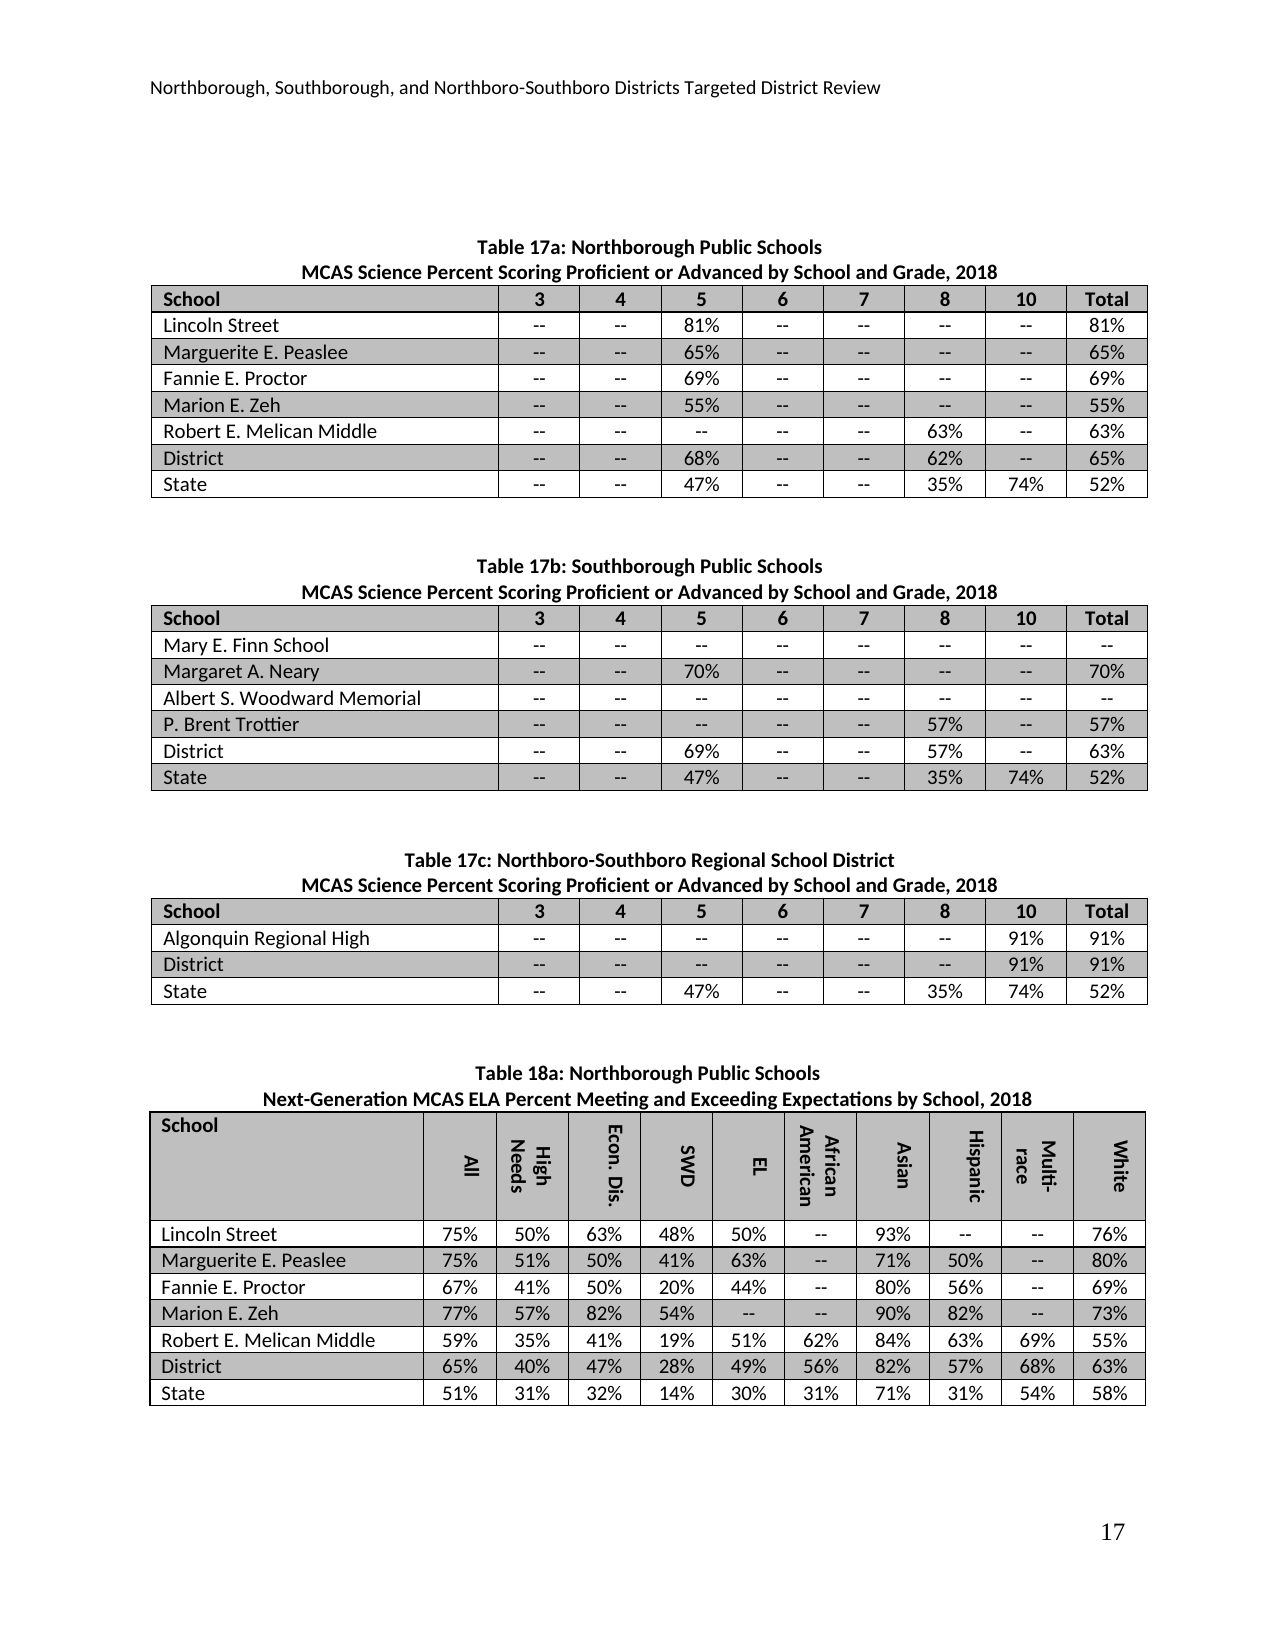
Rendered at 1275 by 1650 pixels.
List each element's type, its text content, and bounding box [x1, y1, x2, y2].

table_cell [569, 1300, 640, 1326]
table_cell Marion E. Zeh [152, 392, 498, 417]
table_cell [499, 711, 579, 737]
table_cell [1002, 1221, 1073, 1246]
table_cell 55% [662, 392, 742, 417]
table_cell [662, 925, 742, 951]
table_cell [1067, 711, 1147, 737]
table_cell District [152, 445, 498, 470]
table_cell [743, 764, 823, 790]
table_cell 69% [662, 365, 742, 391]
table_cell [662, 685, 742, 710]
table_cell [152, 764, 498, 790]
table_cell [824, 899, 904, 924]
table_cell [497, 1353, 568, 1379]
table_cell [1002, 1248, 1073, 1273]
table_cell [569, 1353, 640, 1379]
table_cell -- [986, 339, 1066, 364]
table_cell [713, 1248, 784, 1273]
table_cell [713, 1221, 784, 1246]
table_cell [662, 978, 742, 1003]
table_cell -- [499, 445, 579, 470]
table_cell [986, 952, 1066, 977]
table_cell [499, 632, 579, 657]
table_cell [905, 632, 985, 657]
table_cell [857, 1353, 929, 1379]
table_cell -- [580, 392, 661, 417]
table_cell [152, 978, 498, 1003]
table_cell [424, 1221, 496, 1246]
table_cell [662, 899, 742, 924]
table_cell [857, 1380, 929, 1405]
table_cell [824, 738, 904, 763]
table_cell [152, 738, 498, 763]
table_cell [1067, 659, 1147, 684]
table_cell 5 [662, 286, 742, 311]
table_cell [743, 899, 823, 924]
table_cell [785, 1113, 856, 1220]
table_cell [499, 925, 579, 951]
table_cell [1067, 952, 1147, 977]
table_cell 68% [662, 445, 742, 470]
table_cell 4 [580, 286, 661, 311]
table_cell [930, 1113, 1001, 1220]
table_cell 47% [662, 471, 742, 497]
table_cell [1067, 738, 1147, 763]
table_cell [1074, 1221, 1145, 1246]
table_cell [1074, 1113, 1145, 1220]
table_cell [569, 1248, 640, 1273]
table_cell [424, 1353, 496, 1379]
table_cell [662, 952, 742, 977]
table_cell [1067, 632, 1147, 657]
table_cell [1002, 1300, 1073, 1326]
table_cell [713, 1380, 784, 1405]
table_cell School [152, 286, 498, 311]
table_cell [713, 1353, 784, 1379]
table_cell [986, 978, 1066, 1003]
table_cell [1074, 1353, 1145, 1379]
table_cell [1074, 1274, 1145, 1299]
table_cell -- [743, 313, 823, 338]
table_cell Fannie E. Proctor [152, 365, 498, 391]
table_cell -- [905, 392, 985, 417]
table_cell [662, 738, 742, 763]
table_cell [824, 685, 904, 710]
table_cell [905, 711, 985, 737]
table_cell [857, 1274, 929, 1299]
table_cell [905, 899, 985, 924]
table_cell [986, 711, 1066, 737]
table_cell -- [499, 418, 579, 444]
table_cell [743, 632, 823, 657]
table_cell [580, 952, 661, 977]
table_cell 69% [1067, 365, 1147, 391]
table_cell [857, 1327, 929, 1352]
table_cell -- [499, 392, 579, 417]
table_cell 65% [1067, 339, 1147, 364]
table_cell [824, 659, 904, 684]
table_header Table 17a: Northborough Public Schools MCAS Science Percent Scoring Proficient or Advanced by School and Grade, 2018 [152, 234, 1147, 285]
table_cell 7 [824, 286, 904, 311]
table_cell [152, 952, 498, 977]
table_cell -- [986, 418, 1066, 444]
table_cell -- [580, 365, 661, 391]
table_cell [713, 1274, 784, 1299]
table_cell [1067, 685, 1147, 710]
table_cell School [152, 606, 498, 631]
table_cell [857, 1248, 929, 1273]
table_cell -- [824, 365, 904, 391]
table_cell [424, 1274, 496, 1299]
table_cell 6 [743, 286, 823, 311]
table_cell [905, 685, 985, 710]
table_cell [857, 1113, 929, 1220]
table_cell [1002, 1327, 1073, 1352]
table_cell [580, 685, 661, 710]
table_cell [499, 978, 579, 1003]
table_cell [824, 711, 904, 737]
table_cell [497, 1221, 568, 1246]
table_cell 81% [662, 313, 742, 338]
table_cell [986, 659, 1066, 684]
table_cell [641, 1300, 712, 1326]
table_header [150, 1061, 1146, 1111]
table_cell -- [905, 365, 985, 391]
table_cell -- [499, 339, 579, 364]
table_cell -- [580, 445, 661, 470]
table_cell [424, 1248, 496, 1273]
table_cell Marguerite E. Peaslee [152, 339, 498, 364]
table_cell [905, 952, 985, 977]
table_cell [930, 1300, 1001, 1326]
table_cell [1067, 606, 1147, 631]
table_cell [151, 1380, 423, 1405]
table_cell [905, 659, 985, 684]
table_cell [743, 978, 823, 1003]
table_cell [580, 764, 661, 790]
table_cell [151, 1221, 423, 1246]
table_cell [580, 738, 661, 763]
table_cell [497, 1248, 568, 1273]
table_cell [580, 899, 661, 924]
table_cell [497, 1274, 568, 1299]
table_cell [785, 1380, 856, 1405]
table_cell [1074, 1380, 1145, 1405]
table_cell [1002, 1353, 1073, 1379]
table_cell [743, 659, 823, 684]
table_cell 6 [743, 606, 823, 631]
table_cell -- [580, 339, 661, 364]
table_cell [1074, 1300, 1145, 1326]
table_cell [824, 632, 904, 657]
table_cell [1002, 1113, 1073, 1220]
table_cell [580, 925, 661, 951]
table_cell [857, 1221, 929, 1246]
table_cell -- [743, 392, 823, 417]
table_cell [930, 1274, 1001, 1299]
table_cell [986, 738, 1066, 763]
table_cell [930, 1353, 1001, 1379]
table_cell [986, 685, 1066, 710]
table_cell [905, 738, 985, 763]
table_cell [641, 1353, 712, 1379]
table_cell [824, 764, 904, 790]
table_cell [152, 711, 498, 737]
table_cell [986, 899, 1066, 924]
table_cell -- [824, 471, 904, 497]
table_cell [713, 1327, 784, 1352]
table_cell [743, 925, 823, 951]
table_cell -- [824, 445, 904, 470]
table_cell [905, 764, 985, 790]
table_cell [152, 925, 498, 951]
table_cell -- [499, 365, 579, 391]
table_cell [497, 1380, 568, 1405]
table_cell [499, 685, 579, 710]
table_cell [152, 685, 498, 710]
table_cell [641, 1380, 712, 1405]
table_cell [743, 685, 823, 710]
table_cell -- [905, 313, 985, 338]
table_cell 55% [1067, 392, 1147, 417]
table_cell 10 [986, 606, 1066, 631]
table_cell -- [824, 392, 904, 417]
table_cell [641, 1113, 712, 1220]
table_header Table 17b: Southborough Public Schools MCAS Science Percent Scoring Proficient or Advanced by School and Grade, 2018 [152, 554, 1147, 604]
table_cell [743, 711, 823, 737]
table_cell -- [580, 418, 661, 444]
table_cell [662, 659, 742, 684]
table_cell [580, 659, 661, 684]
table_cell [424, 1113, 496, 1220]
table_cell 3 [499, 286, 579, 311]
table_cell -- [499, 313, 579, 338]
table_cell 65% [1067, 445, 1147, 470]
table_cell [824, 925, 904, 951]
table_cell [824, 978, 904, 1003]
table_cell Robert E. Melican Middle [152, 418, 498, 444]
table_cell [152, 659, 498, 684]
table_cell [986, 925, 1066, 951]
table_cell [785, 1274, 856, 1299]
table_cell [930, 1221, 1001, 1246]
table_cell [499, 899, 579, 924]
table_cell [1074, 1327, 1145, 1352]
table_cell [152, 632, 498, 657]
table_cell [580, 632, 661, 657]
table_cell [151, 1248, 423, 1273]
table_cell -- [824, 418, 904, 444]
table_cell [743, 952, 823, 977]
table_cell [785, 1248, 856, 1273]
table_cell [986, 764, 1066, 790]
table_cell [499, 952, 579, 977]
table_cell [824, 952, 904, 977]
table_cell -- [824, 313, 904, 338]
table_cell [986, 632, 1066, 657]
table_cell -- [580, 313, 661, 338]
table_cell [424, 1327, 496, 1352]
table_cell 63% [905, 418, 985, 444]
table_cell -- [986, 313, 1066, 338]
table_cell Lincoln Street [152, 313, 498, 338]
table_cell 52% [1067, 471, 1147, 497]
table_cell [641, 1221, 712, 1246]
table_cell 62% [905, 445, 985, 470]
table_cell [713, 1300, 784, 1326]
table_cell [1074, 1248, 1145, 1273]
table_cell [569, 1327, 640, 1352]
table_cell -- [743, 365, 823, 391]
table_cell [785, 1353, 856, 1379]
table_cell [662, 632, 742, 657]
table_cell -- [743, 445, 823, 470]
table_cell 8 [905, 286, 985, 311]
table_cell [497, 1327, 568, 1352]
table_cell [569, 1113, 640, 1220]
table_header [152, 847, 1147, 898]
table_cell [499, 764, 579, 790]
table_cell 65% [662, 339, 742, 364]
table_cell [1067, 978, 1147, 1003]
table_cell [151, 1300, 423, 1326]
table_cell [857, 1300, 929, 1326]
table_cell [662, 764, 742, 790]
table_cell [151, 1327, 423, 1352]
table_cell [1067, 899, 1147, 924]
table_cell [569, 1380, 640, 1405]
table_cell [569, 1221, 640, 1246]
table_cell -- [986, 445, 1066, 470]
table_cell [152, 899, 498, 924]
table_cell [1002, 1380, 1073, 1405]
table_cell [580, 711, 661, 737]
table_cell 63% [1067, 418, 1147, 444]
table_cell State [152, 471, 498, 497]
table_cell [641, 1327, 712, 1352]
table_cell 81% [1067, 313, 1147, 338]
table_cell 74% [986, 471, 1066, 497]
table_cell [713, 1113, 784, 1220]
table_cell -- [580, 471, 661, 497]
table_cell -- [986, 365, 1066, 391]
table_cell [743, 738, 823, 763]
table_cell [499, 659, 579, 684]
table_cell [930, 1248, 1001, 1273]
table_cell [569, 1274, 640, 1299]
table_cell -- [662, 418, 742, 444]
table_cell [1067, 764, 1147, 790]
table_cell -- [499, 471, 579, 497]
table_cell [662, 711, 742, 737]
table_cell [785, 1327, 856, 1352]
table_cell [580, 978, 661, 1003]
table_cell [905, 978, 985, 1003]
table_cell 35% [905, 471, 985, 497]
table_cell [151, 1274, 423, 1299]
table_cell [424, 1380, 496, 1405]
table_cell 8 [905, 606, 985, 631]
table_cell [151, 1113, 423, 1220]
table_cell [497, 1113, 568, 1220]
table_cell Total [1067, 286, 1147, 311]
table_cell 4 [580, 606, 661, 631]
table_cell -- [743, 471, 823, 497]
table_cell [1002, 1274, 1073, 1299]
table_cell 7 [824, 606, 904, 631]
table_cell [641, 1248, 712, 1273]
table_cell -- [986, 392, 1066, 417]
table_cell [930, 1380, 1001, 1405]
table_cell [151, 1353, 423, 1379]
table_cell 5 [662, 606, 742, 631]
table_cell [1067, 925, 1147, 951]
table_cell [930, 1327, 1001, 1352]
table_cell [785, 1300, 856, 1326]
table_cell 10 [986, 286, 1066, 311]
table_cell -- [824, 339, 904, 364]
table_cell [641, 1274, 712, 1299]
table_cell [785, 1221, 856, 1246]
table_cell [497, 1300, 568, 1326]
table_cell -- [743, 339, 823, 364]
table_cell -- [905, 339, 985, 364]
table_cell 3 [499, 606, 579, 631]
table_cell -- [743, 418, 823, 444]
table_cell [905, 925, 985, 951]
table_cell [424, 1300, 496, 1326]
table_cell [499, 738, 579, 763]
